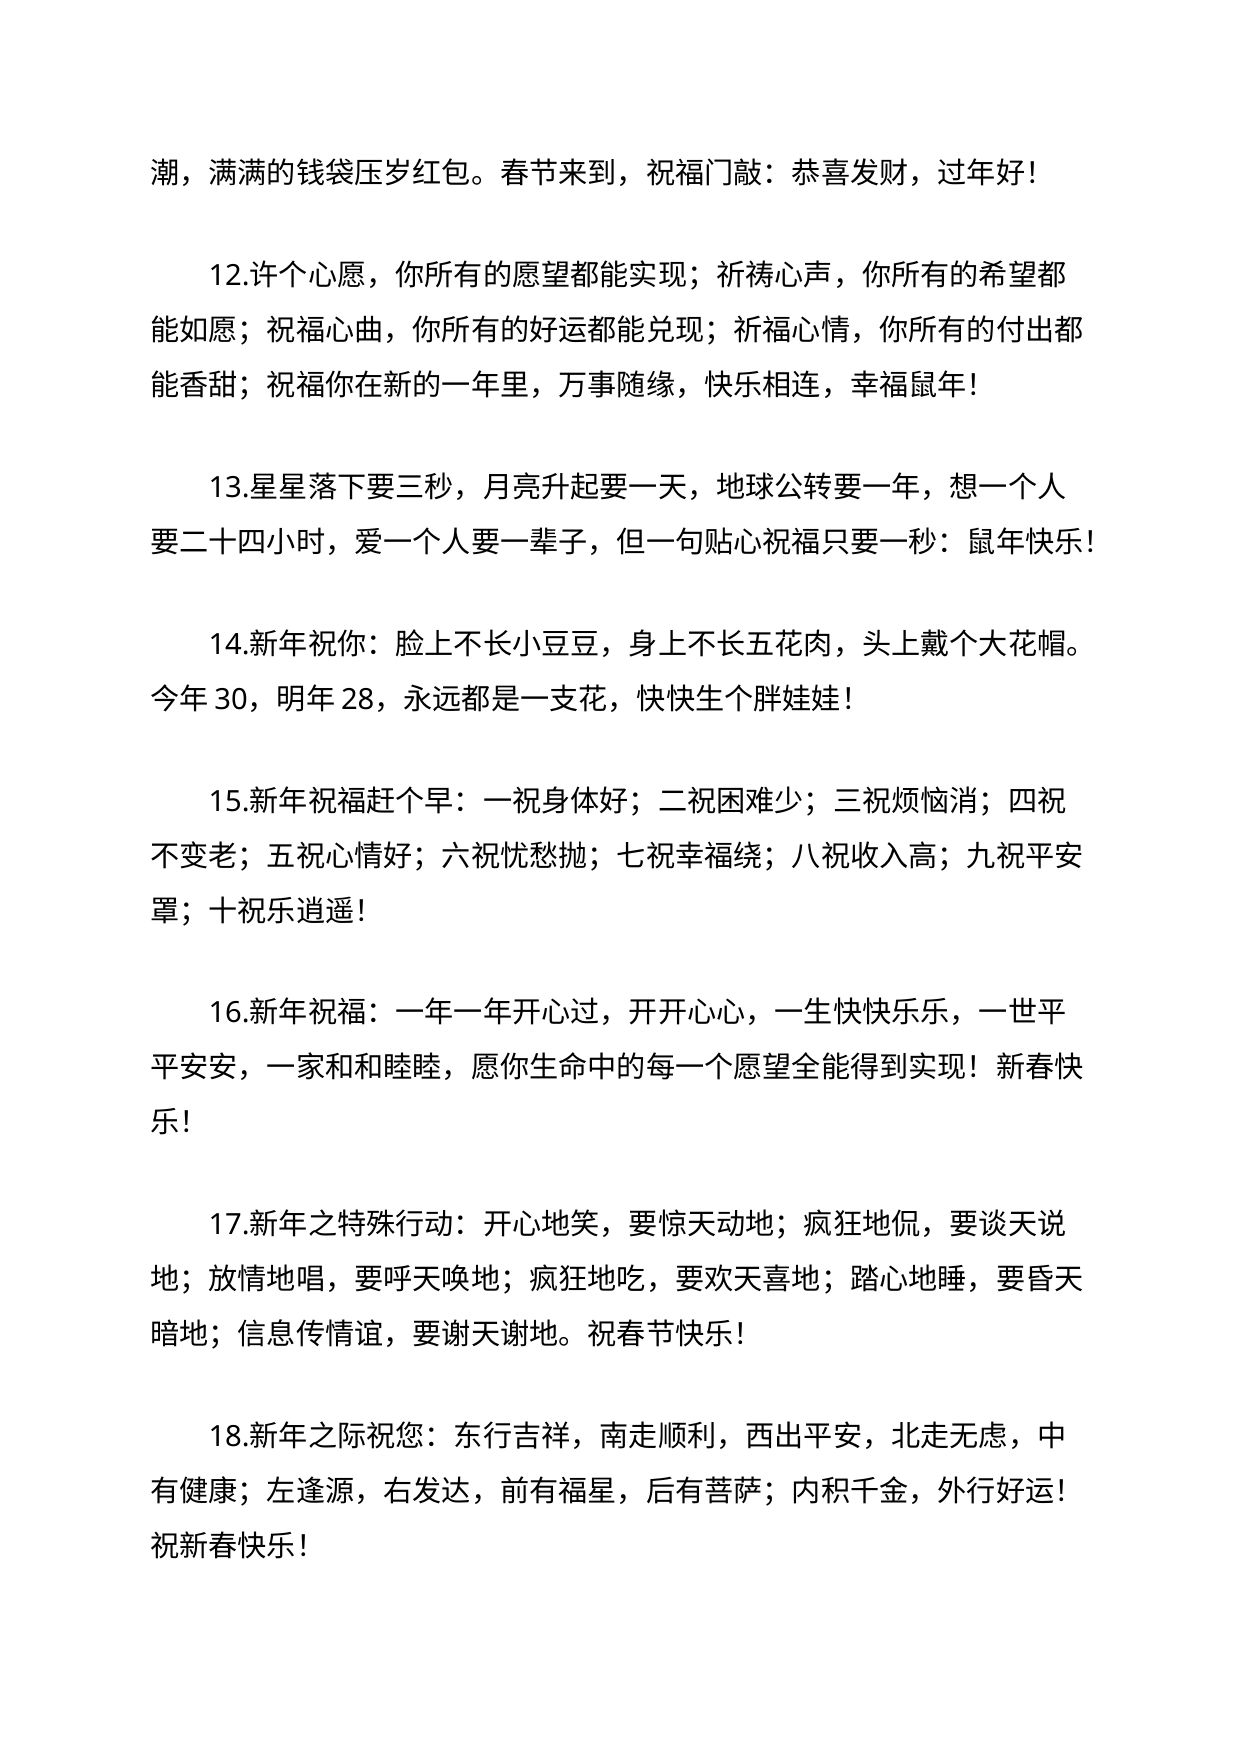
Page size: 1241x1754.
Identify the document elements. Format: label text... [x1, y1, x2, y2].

text 17.新年之特殊行动：开心地笑，要惊天动地；疯狂地侃，要谈天说地；放情地唱，要呼天唤地；疯狂地吃，要欢天喜地；踏心地睡，要昏天暗地；信息传情谊，要谢天谢地。祝春节快乐！ [150, 1201, 1090, 1353]
text 13.星星落下要三秒，月亮升起要一天，地球公转要一年，想一个人要二十四小时，爱一个人要一辈子，但一句贴心祝福只要一秒：鼠年快乐！ [150, 463, 1090, 561]
text 15.新年祝福赶个早：一祝身体好；二祝困难少；三祝烦恼消；四祝不变老；五祝心情好；六祝忧愁抛；七祝幸福绕；八祝收入高；九祝平安罩；十祝乐逍遥！ [150, 777, 1090, 929]
text 14.新年祝你：脸上不长小豆豆，身上不长五花肉，头上戴个大花帽。今年30，明年28，永远都是一支花，快快生个胖娃娃！ [150, 620, 1090, 718]
text 12.许个心愿，你所有的愿望都能实现；祈祷心声，你所有的希望都能如愿；祝福心曲，你所有的好运都能兑现；祈福心情，你所有的付出都能香甜；祝福你在新的一年里，万事随缘，快乐相连，幸福鼠年！ [150, 252, 1090, 404]
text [150, 150, 1090, 192]
text 16.新年祝福：一年一年开心过，开开心心，一生快快乐乐，一世平平安安，一家和和睦睦，愿你生命中的每一个愿望全能得到实现！新春快乐！ [150, 989, 1090, 1141]
text 18.新年之际祝您：东行吉祥，南走顺利，西出平安，北走无虑，中有健康；左逢源，右发达，前有福星，后有菩萨；内积千金，外行好运！祝新春快乐！ [150, 1412, 1090, 1564]
